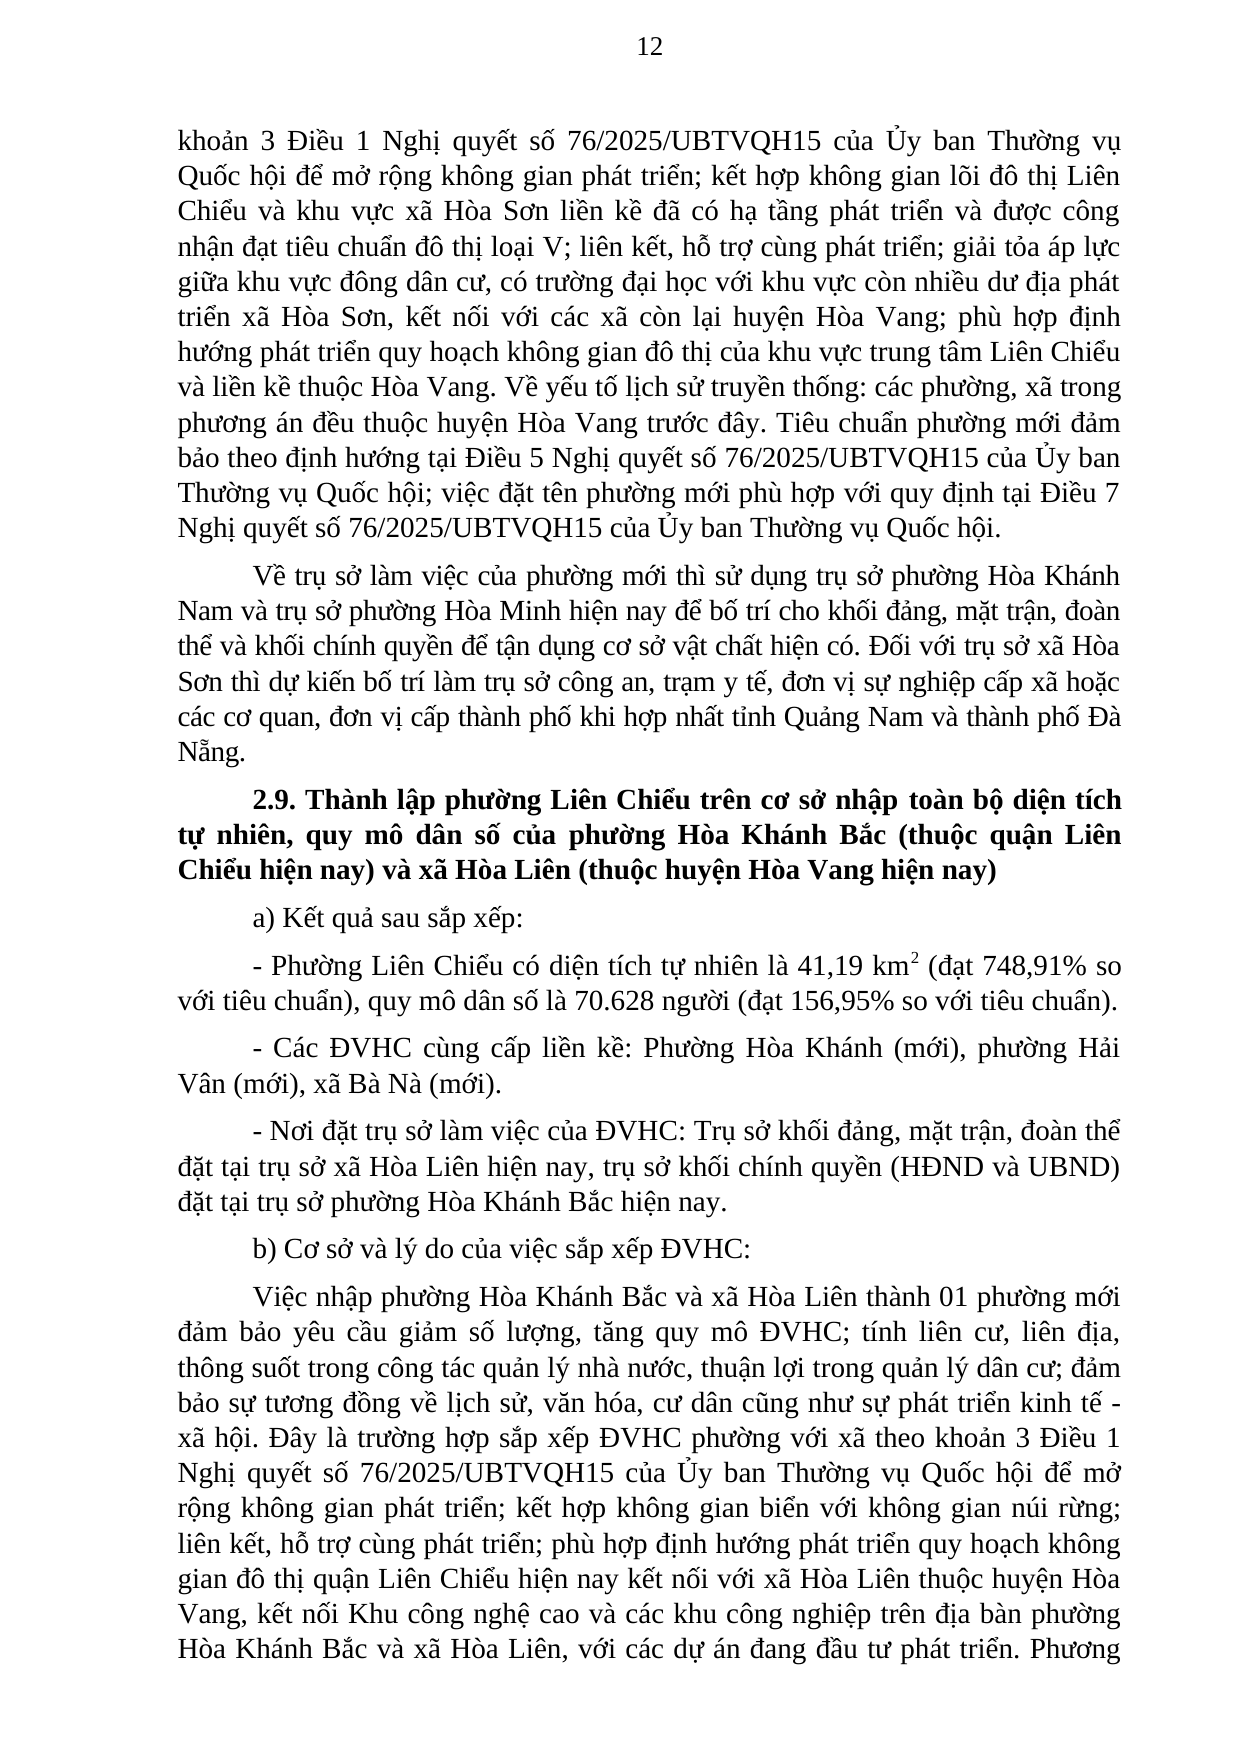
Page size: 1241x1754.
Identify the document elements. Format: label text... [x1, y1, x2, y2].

text 2.9. Thành lập phường Liên Chiểu trên cơ sở nhập toàn bộ diện tích tự nhiên, quy mô dân số của phường Hòa Khánh Bắc (thuộc quận Liên Chiểu hiện nay) và xã Hòa Liên (thuộc huyện Hòa Vang hiện nay) [177, 782, 1122, 886]
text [177, 123, 1122, 544]
text a) Kết quả sau sắp xếp: [177, 900, 1122, 933]
text - Phường Liên Chiểu có diện tích tự nhiên là 41,19 km2 (đạt 748,91% so với tiêu chuẩn), quy mô dân số là 70.628 người (đạt 156,95% so với tiêu chuẩn). [177, 948, 1122, 1016]
text - Các ĐVHC cùng cấp liền kề: Phường Hòa Khánh (mới), phường Hải Vân (mới), xã Bà Nà (mới). [177, 1031, 1122, 1099]
text Về trụ sở làm việc của phường mới thì sử dụng trụ sở phường Hòa Khánh Nam và trụ sở phường Hòa Minh hiện nay để bố trí cho khối đảng, mặt trận, đoàn thể và khối chính quyền để tận dụng cơ sở vật chất hiện có. Đối với trụ sở xã Hòa Sơn thì dự kiến bố trí làm trụ sở công an, trạm y tế, đơn vị sự nghiệp cấp xã hoặc các cơ quan, đơn vị cấp thành phố khi hợp nhất tỉnh Quảng Nam và thành phố Đà Nẵng. [177, 558, 1122, 768]
text b) Cơ sở và lý do của việc sắp xếp ĐVHC: [177, 1232, 1122, 1265]
text - Nơi đặt trụ sở làm việc của ĐVHC: Trụ sở khối đảng, mặt trận, đoàn thể đặt tại trụ sở xã Hòa Liên hiện nay, trụ sở khối chính quyền (HĐND và UBND) đặt tại trụ sở phường Hòa Khánh Bắc hiện nay. [177, 1113, 1122, 1217]
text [177, 1279, 1122, 1665]
